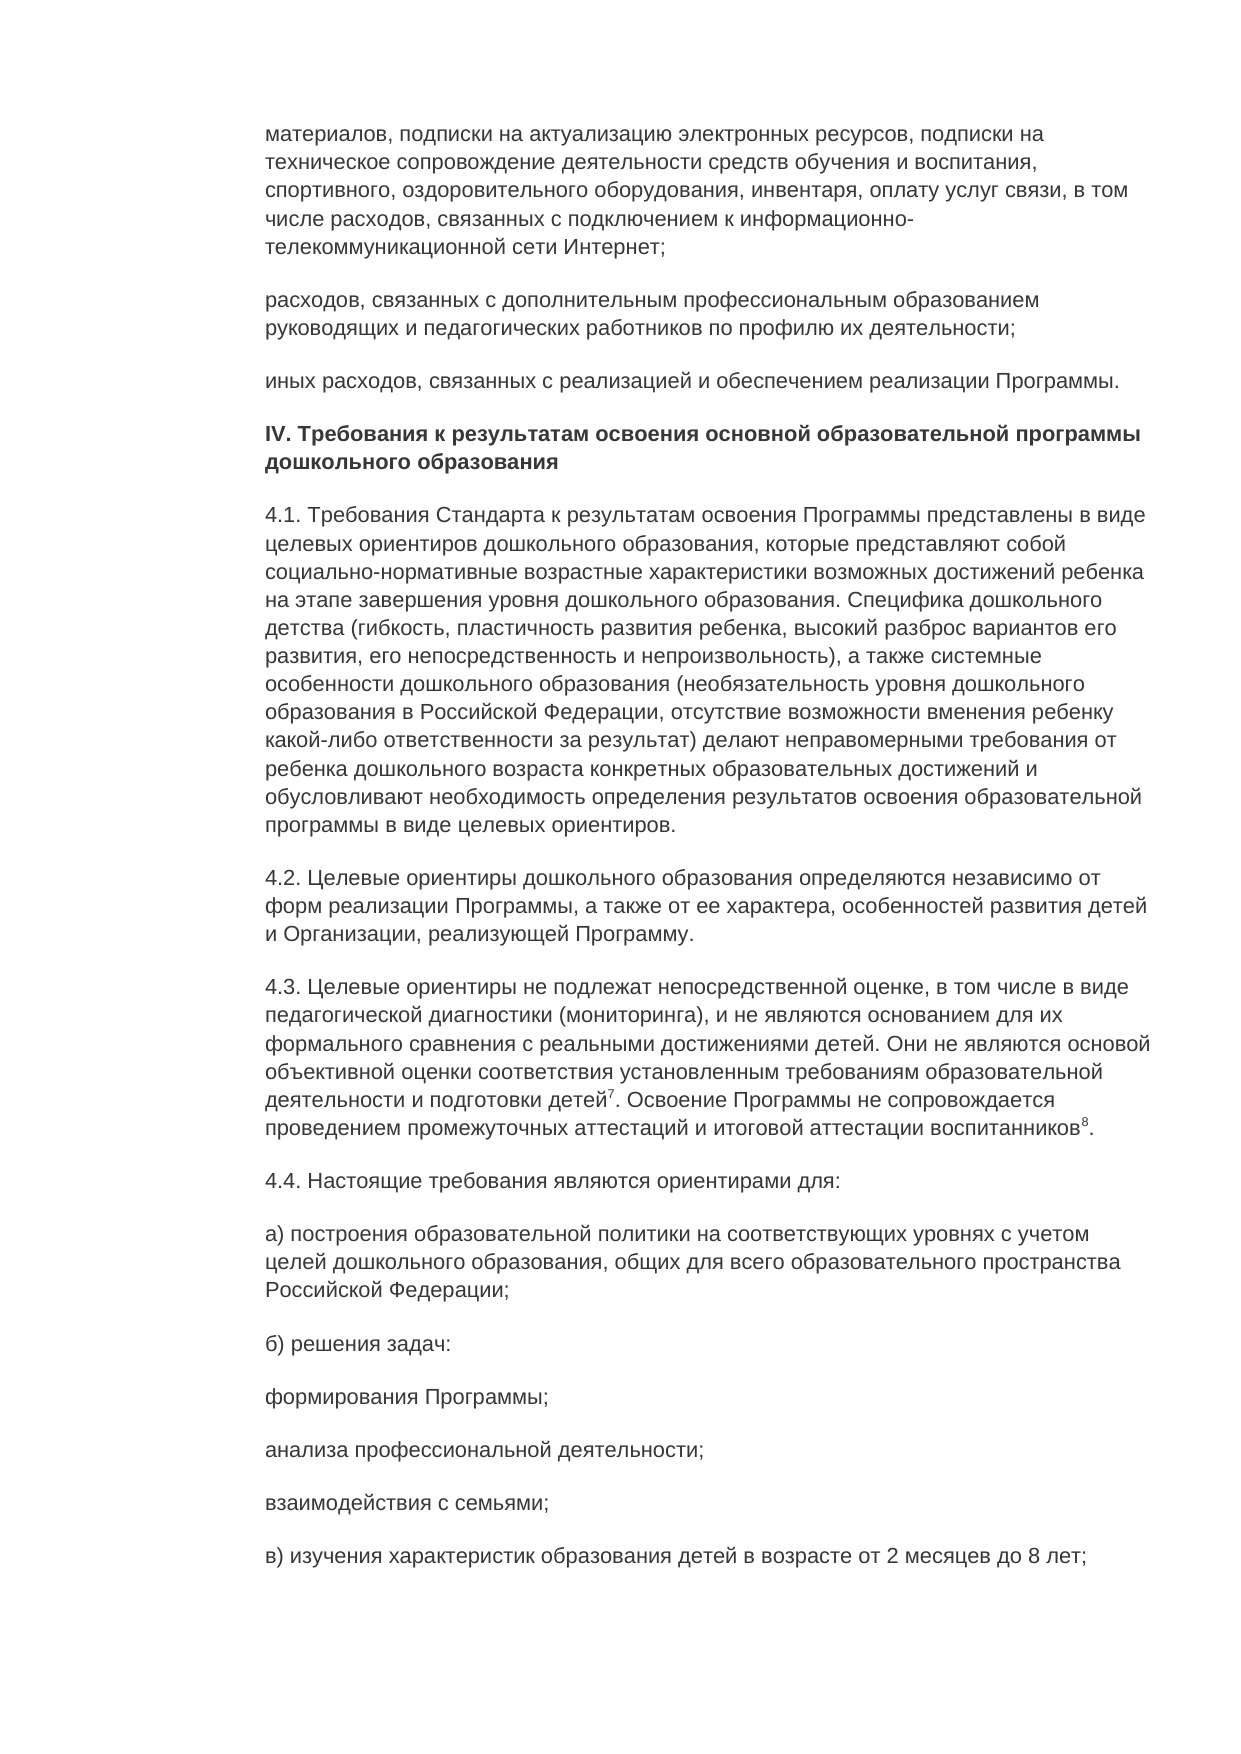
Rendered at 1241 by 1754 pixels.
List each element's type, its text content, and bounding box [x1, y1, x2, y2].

text 4.4. Настоящие требования являются ориентирами для: [265, 1165, 1152, 1193]
text в) изучения характеристик образования детей в возрасте от 2 месяцев до 8 лет; [265, 1540, 1152, 1568]
text 4.3. Целевые ориентиры не подлежат непосредственной оценке, в том числе в виде педагогической диагностики (мониторинга), и не являются основанием для их формального сравнения с реальными достижениями детей. Они не являются основой объективной оценки соответствия установленным требованиям образовательной деятельности и подготовки детей7. Освоение Программы не сопровождается проведением промежуточных аттестаций и итоговой аттестации воспитанников8. [265, 971, 1152, 1140]
text анализа профессиональной деятельности; [265, 1434, 1152, 1462]
text 4.2. Целевые ориентиры дошкольного образования определяются независимо от форм реализации Программы, а также от ее характера, особенностей развития детей и Организации, реализующей Программу. [265, 862, 1152, 946]
text формирования Программы; [265, 1381, 1152, 1409]
text взаимодействия с семьями; [265, 1487, 1152, 1515]
text IV. Требования к результатам освоения основной образовательной программы дошкольного образования [265, 418, 1152, 474]
text а) построения образовательной политики на соответствующих уровнях с учетом целей дошкольного образования, общих для всего образовательного пространства Российской Федерации; [265, 1218, 1152, 1302]
text б) решения задач: [265, 1327, 1152, 1356]
text расходов, связанных с дополнительным профессиональным образованием руководящих и педагогических работников по профилю их деятельности; [265, 284, 1152, 340]
text 4.1. Требования Стандарта к результатам освоения Программы представлены в виде целевых ориентиров дошкольного образования, которые представляют собой социально-нормативные возрастные характеристики возможных достижений ребенка на этапе завершения уровня дошкольного образования. Специфика дошкольного детства (гибкость, пластичность развития ребенка, высокий разброс вариантов его развития, его непосредственность и непроизвольность), а также системные особенности дошкольного образования (необязательность уровня дошкольного образования в Российской Федерации, отсутствие возможности вменения ребенку какой-либо ответственности за результат) делают неправомерными требования от ребенка дошкольного возраста конкретных образовательных достижений и обусловливают необходимость определения результатов освоения образовательной программы в виде целевых ориентиров. [265, 499, 1152, 837]
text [265, 118, 1152, 259]
text иных расходов, связанных с реализацией и обеспечением реализации Программы. [265, 365, 1152, 393]
